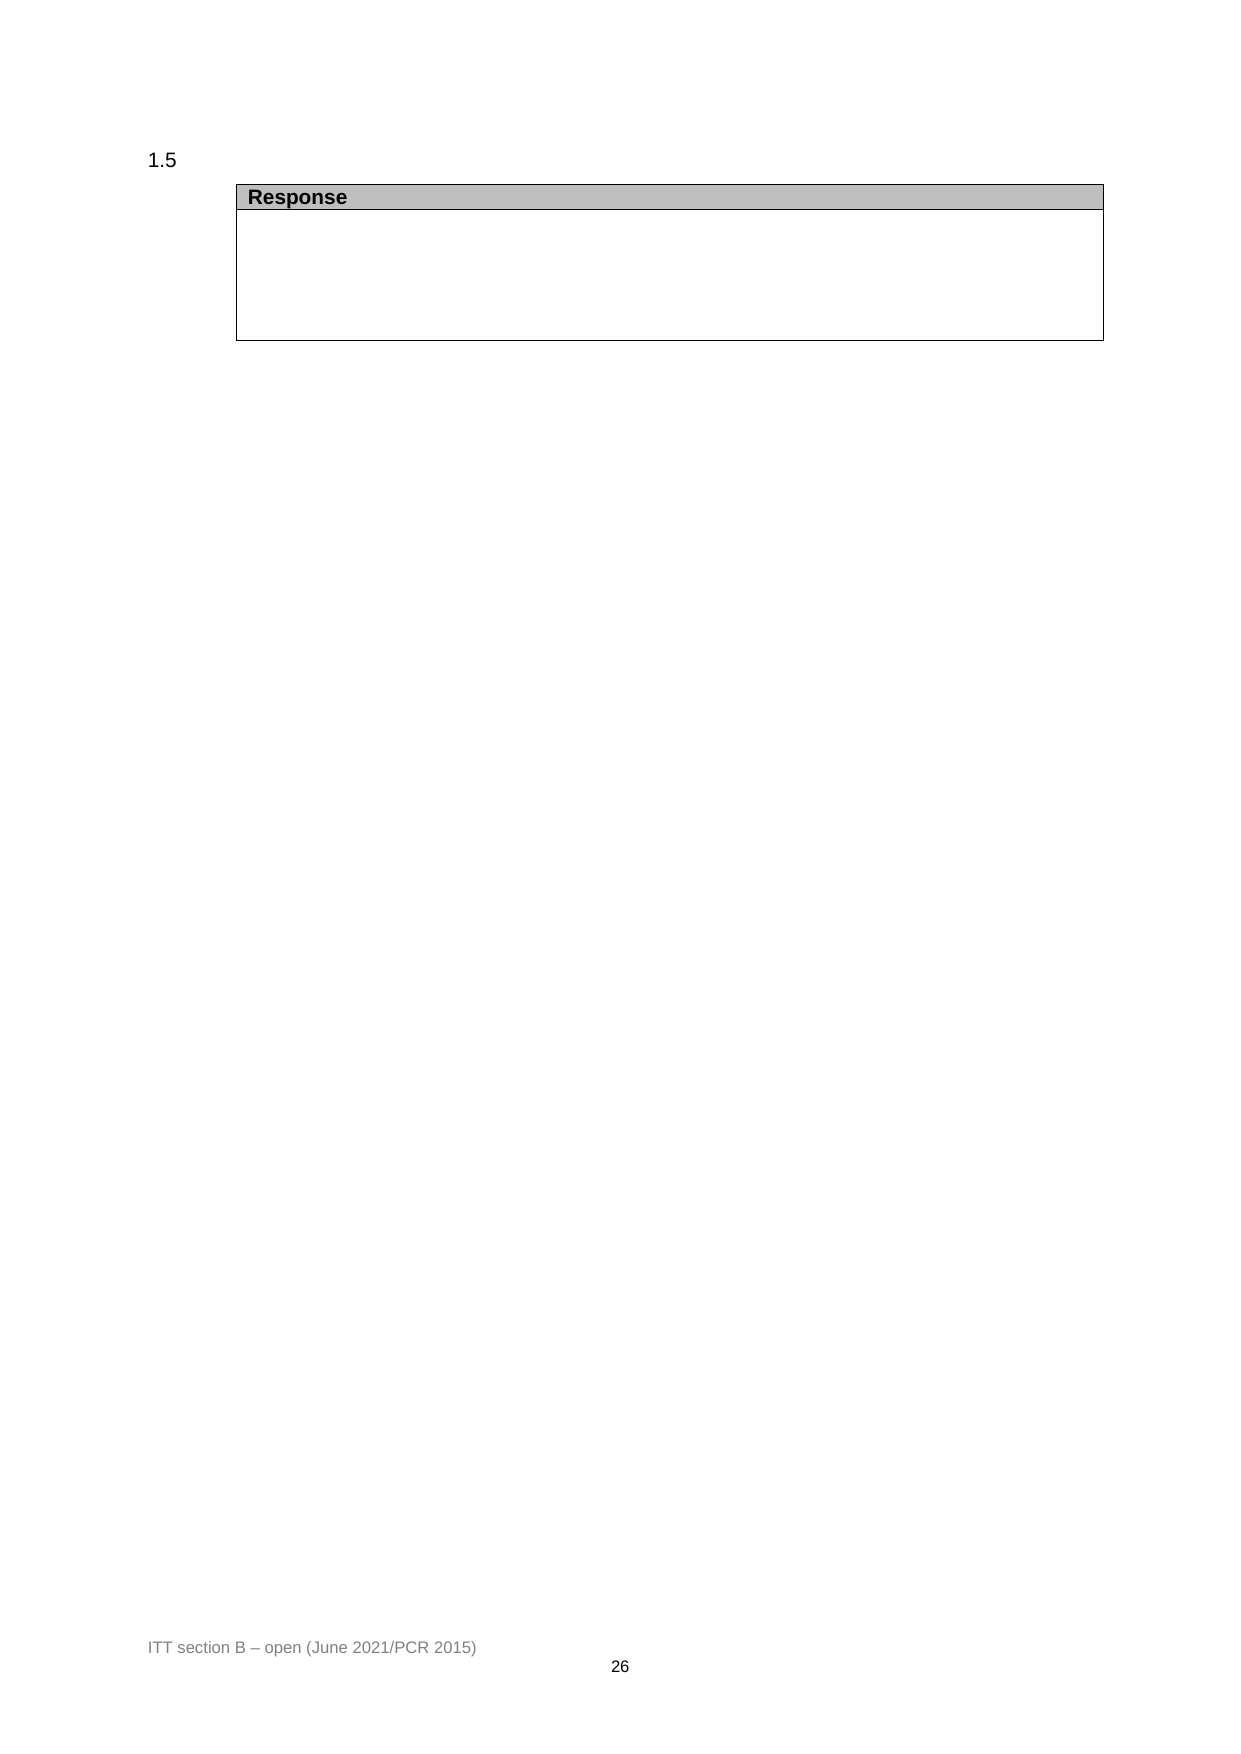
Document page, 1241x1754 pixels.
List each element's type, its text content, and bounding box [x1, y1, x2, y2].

table_header Response [237, 185, 1103, 209]
table_cell [237, 210, 1103, 340]
